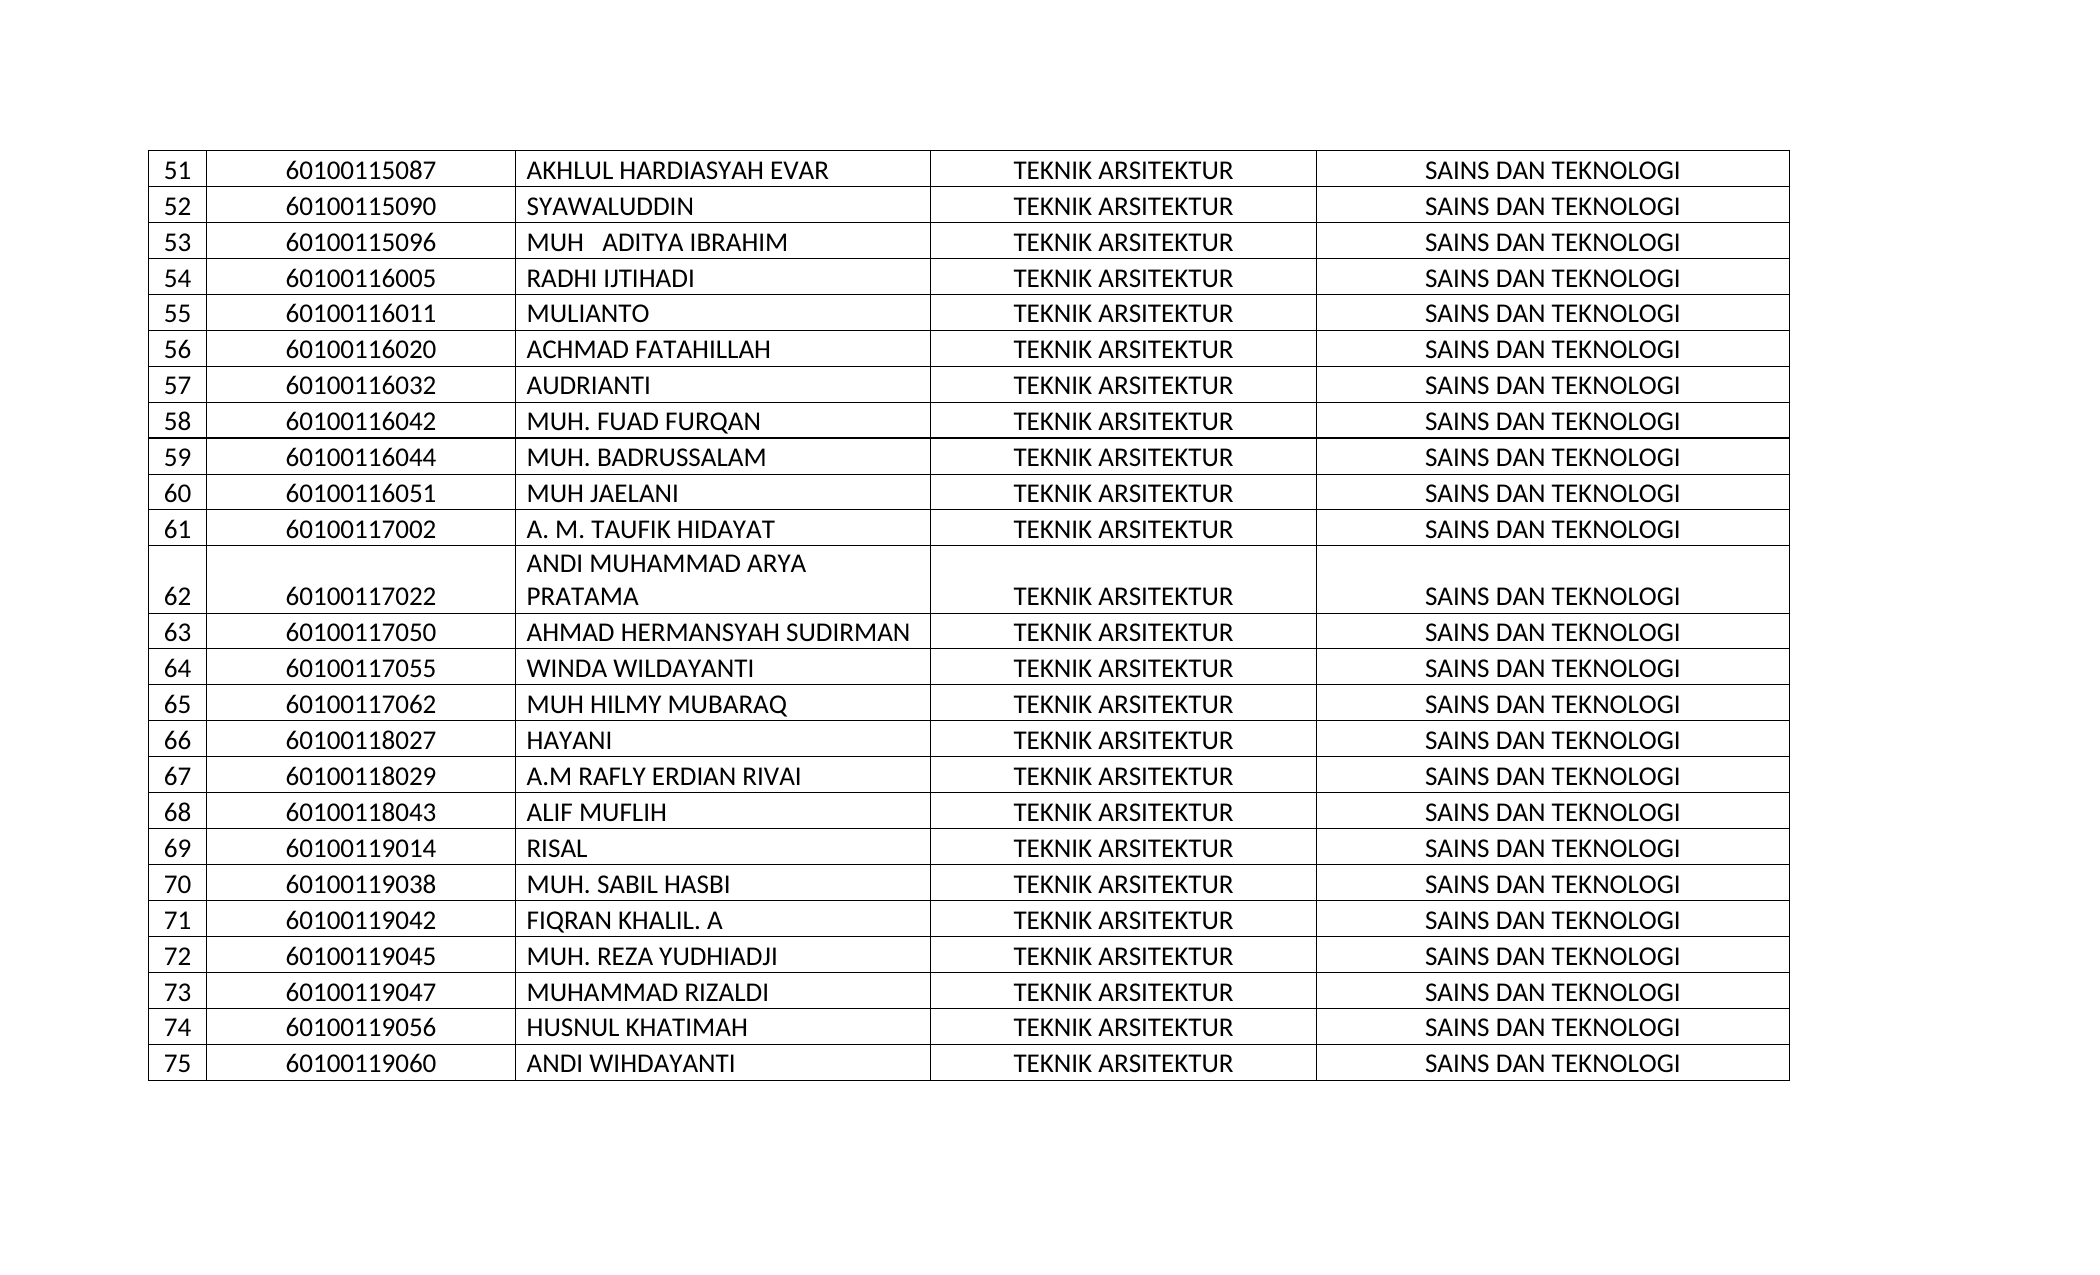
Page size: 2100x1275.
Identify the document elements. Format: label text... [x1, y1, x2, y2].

table_cell 60100116032 [207, 367, 515, 402]
table_cell 72 [149, 937, 206, 972]
table_cell 60100119045 [207, 937, 515, 972]
table_cell 71 [149, 901, 206, 936]
table_cell SAINS DAN TEKNOLOGI [1317, 1045, 1789, 1079]
table_cell SAINS DAN TEKNOLOGI [1317, 223, 1789, 258]
table_cell MUH. SABIL HASBI [516, 865, 930, 900]
table_cell 51 [149, 151, 206, 186]
table_cell 73 [149, 973, 206, 1008]
table_cell 60100119042 [207, 901, 515, 936]
table_cell TEKNIK ARSITEKTUR [931, 1045, 1316, 1079]
table_cell 60100115096 [207, 223, 515, 258]
table_cell TEKNIK ARSITEKTUR [931, 865, 1316, 900]
table_cell SAINS DAN TEKNOLOGI [1317, 614, 1789, 648]
table_cell TEKNIK ARSITEKTUR [931, 793, 1316, 828]
table_cell TEKNIK ARSITEKTUR [931, 685, 1316, 720]
table_cell SAINS DAN TEKNOLOGI [1317, 546, 1789, 612]
table_cell TEKNIK ARSITEKTUR [931, 331, 1316, 366]
table_cell TEKNIK ARSITEKTUR [931, 757, 1316, 792]
table_cell TEKNIK ARSITEKTUR [931, 721, 1316, 756]
table_cell SAINS DAN TEKNOLOGI [1317, 331, 1789, 366]
table_cell SAINS DAN TEKNOLOGI [1317, 649, 1789, 684]
table_cell A. M. TAUFIK HIDAYAT [516, 510, 930, 545]
table_cell 66 [149, 721, 206, 756]
table_cell 68 [149, 793, 206, 828]
table_cell 70 [149, 865, 206, 900]
table_cell 60100115087 [207, 151, 515, 186]
table_cell 60100116051 [207, 475, 515, 509]
table_cell 60100118043 [207, 793, 515, 828]
table_cell ALIF MUFLIH [516, 793, 930, 828]
table_cell 60100118029 [207, 757, 515, 792]
table_cell TEKNIK ARSITEKTUR [931, 546, 1316, 612]
table_cell SAINS DAN TEKNOLOGI [1317, 510, 1789, 545]
table_cell MUH HILMY MUBARAQ [516, 685, 930, 720]
table_cell SAINS DAN TEKNOLOGI [1317, 403, 1789, 437]
table_cell 60100119047 [207, 973, 515, 1008]
table_cell MUH. FUAD FURQAN [516, 403, 930, 437]
table_cell SAINS DAN TEKNOLOGI [1317, 259, 1789, 294]
table_cell SAINS DAN TEKNOLOGI [1317, 973, 1789, 1008]
table_cell 55 [149, 295, 206, 330]
table_cell FIQRAN KHALIL. A [516, 901, 930, 936]
table_cell TEKNIK ARSITEKTUR [931, 403, 1316, 437]
table_cell 59 [149, 439, 206, 473]
table_cell SAINS DAN TEKNOLOGI [1317, 901, 1789, 936]
table_cell SAINS DAN TEKNOLOGI [1317, 295, 1789, 330]
table_cell MUH. REZA YUDHIADJI [516, 937, 930, 972]
table_cell SAINS DAN TEKNOLOGI [1317, 937, 1789, 972]
table_cell 74 [149, 1009, 206, 1044]
table_cell 54 [149, 259, 206, 294]
table_cell TEKNIK ARSITEKTUR [931, 187, 1316, 222]
table_cell 60 [149, 475, 206, 509]
table_cell TEKNIK ARSITEKTUR [931, 829, 1316, 864]
table_cell TEKNIK ARSITEKTUR [931, 367, 1316, 402]
table_cell 58 [149, 403, 206, 437]
table_cell 60100116042 [207, 403, 515, 437]
table_cell 60100119038 [207, 865, 515, 900]
table_cell SAINS DAN TEKNOLOGI [1317, 793, 1789, 828]
table_cell SAINS DAN TEKNOLOGI [1317, 439, 1789, 473]
table_cell SAINS DAN TEKNOLOGI [1317, 475, 1789, 509]
table_cell 75 [149, 1045, 206, 1079]
table_cell 60100119014 [207, 829, 515, 864]
table_cell 69 [149, 829, 206, 864]
table_cell 60100116044 [207, 439, 515, 473]
table_cell TEKNIK ARSITEKTUR [931, 649, 1316, 684]
table_cell SAINS DAN TEKNOLOGI [1317, 865, 1789, 900]
table_cell 60100117050 [207, 614, 515, 648]
table_cell HAYANI [516, 721, 930, 756]
table_cell RADHI IJTIHADI [516, 259, 930, 294]
table_cell 60100117062 [207, 685, 515, 720]
table_cell AHMAD HERMANSYAH SUDIRMAN [516, 614, 930, 648]
table_cell SAINS DAN TEKNOLOGI [1317, 187, 1789, 222]
table_cell 56 [149, 331, 206, 366]
table_cell MUHAMMAD RIZALDI [516, 973, 930, 1008]
table_cell AUDRIANTI [516, 367, 930, 402]
table_cell ANDI MUHAMMAD ARYA PRATAMA [516, 546, 930, 612]
table_cell WINDA WILDAYANTI [516, 649, 930, 684]
table_cell 60100119056 [207, 1009, 515, 1044]
table_cell TEKNIK ARSITEKTUR [931, 295, 1316, 330]
table_cell TEKNIK ARSITEKTUR [931, 614, 1316, 648]
table_cell TEKNIK ARSITEKTUR [931, 151, 1316, 186]
table_cell SAINS DAN TEKNOLOGI [1317, 1009, 1789, 1044]
table_cell TEKNIK ARSITEKTUR [931, 901, 1316, 936]
table_cell TEKNIK ARSITEKTUR [931, 223, 1316, 258]
table_cell MUH. BADRUSSALAM [516, 439, 930, 473]
table_cell TEKNIK ARSITEKTUR [931, 439, 1316, 473]
table_cell 60100119060 [207, 1045, 515, 1079]
table_cell SAINS DAN TEKNOLOGI [1317, 721, 1789, 756]
table_cell 60100116005 [207, 259, 515, 294]
table_cell 53 [149, 223, 206, 258]
table_cell ANDI WIHDAYANTI [516, 1045, 930, 1079]
table_cell 62 [149, 546, 206, 612]
table_cell SAINS DAN TEKNOLOGI [1317, 367, 1789, 402]
table_cell 60100115090 [207, 187, 515, 222]
table_cell RISAL [516, 829, 930, 864]
table_cell TEKNIK ARSITEKTUR [931, 259, 1316, 294]
table_cell 65 [149, 685, 206, 720]
table_cell TEKNIK ARSITEKTUR [931, 937, 1316, 972]
table_cell 61 [149, 510, 206, 545]
table_cell SYAWALUDDIN [516, 187, 930, 222]
table_cell TEKNIK ARSITEKTUR [931, 475, 1316, 509]
table_cell SAINS DAN TEKNOLOGI [1317, 151, 1789, 186]
table_cell 60100117055 [207, 649, 515, 684]
table_cell SAINS DAN TEKNOLOGI [1317, 685, 1789, 720]
table_cell TEKNIK ARSITEKTUR [931, 1009, 1316, 1044]
table_cell SAINS DAN TEKNOLOGI [1317, 829, 1789, 864]
table_cell ACHMAD FATAHILLAH [516, 331, 930, 366]
table_cell TEKNIK ARSITEKTUR [931, 510, 1316, 545]
table_cell SAINS DAN TEKNOLOGI [1317, 757, 1789, 792]
table_cell 60100116020 [207, 331, 515, 366]
table_cell 60100117002 [207, 510, 515, 545]
table_cell 60100118027 [207, 721, 515, 756]
table_cell 67 [149, 757, 206, 792]
table_cell HUSNUL KHATIMAH [516, 1009, 930, 1044]
table_cell MUH JAELANI [516, 475, 930, 509]
table_cell AKHLUL HARDIASYAH EVAR [516, 151, 930, 186]
table_cell MUH ADITYA IBRAHIM [516, 223, 930, 258]
table_cell 63 [149, 614, 206, 648]
table_cell 57 [149, 367, 206, 402]
table_cell TEKNIK ARSITEKTUR [931, 973, 1316, 1008]
table_cell 52 [149, 187, 206, 222]
table_cell MULIANTO [516, 295, 930, 330]
table_cell 64 [149, 649, 206, 684]
table_cell A.M RAFLY ERDIAN RIVAI [516, 757, 930, 792]
table_cell 60100116011 [207, 295, 515, 330]
table_cell 60100117022 [207, 546, 515, 612]
